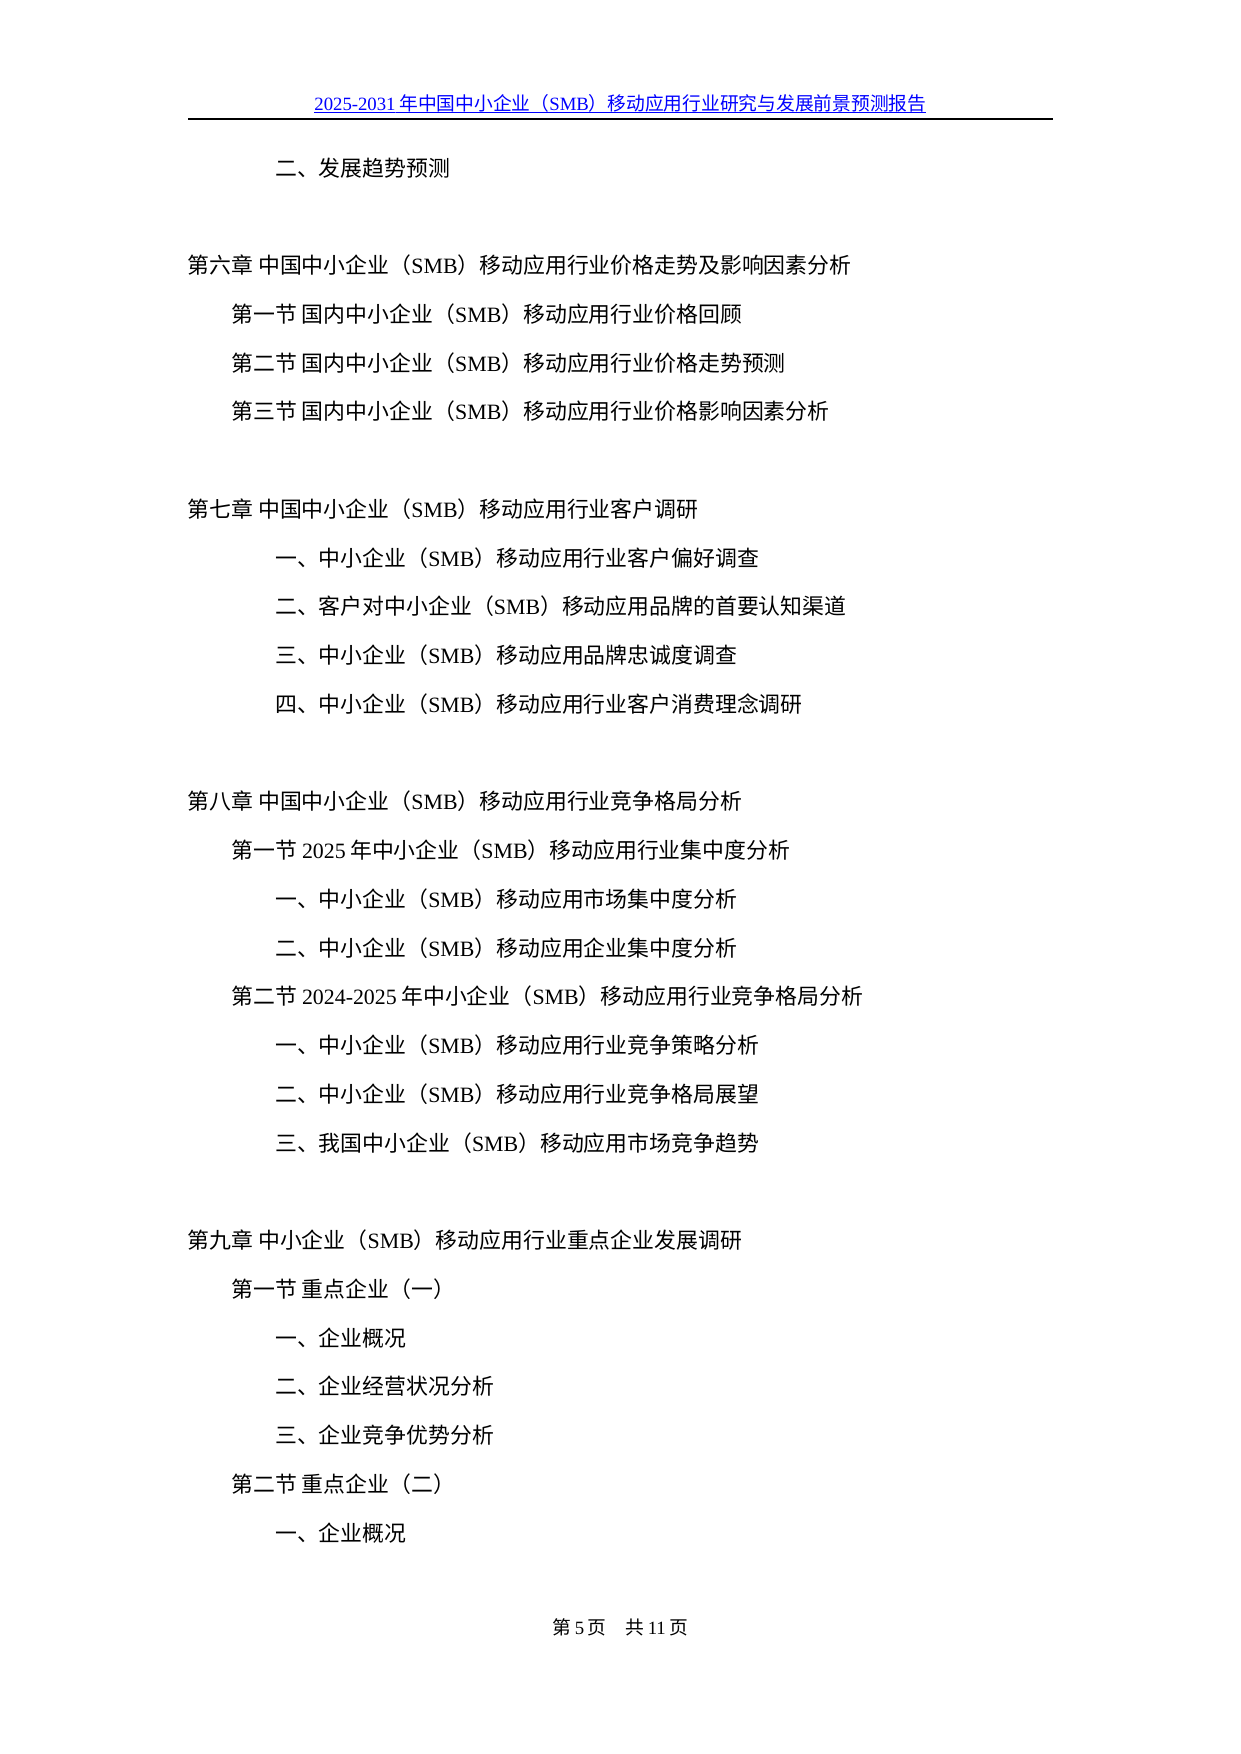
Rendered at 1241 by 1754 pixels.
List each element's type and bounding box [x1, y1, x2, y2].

text [187, 150, 1053, 1548]
